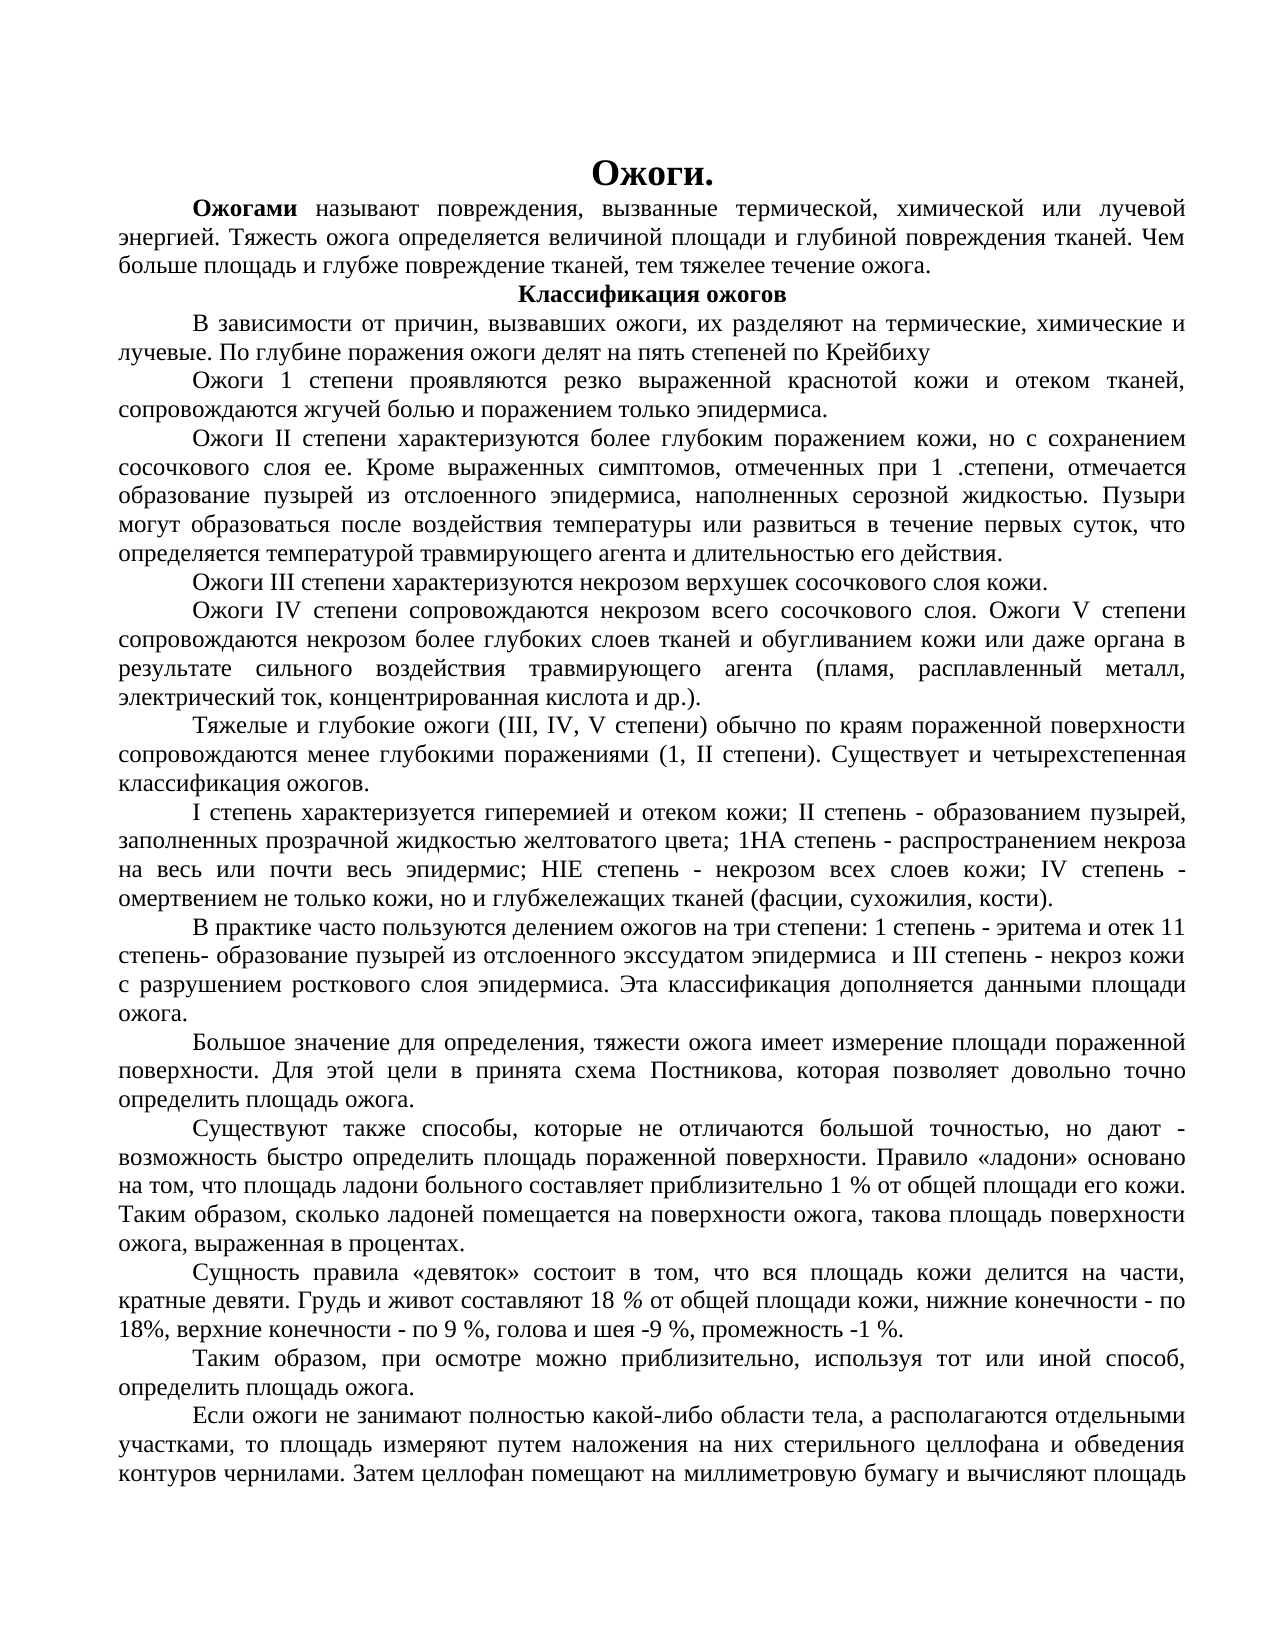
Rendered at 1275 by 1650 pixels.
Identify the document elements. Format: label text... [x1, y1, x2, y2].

text Ожогами называют повреждения, вызванные термической, химической или лучевой энергией. Тяжесть ожога определяется величиной площади и глубиной повреждения тканей. Чем больше площадь и глубже повреждение тканей, тем тяжелее течение ожога. [118, 193, 1186, 279]
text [118, 1401, 1186, 1487]
text Тяжелые и глубокие ожоги (III, IV, V степени) обычно по краям пораженной поверхности сопровождаются менее глубокими поражениями (1, II степени). Существует и четырехстепенная классификация ожогов. [118, 711, 1186, 797]
text Ожоги III степени характеризуются некрозом верхушек сосочкового слоя кожи. [118, 567, 1186, 596]
text В зависимости от причин, вызвавших ожоги, их разделяют на термические, химические и лучевые. По глубине поражения ожоги делят на пять степеней по Крейбиху [118, 308, 1186, 366]
text Ожоги II степени характеризуются более глубоким поражением кожи, но с сохранением сосочкового слоя ее. Кроме выраженных симптомов, отмеченных при 1 .степени, отмечается образование пузырей из отслоенного эпидермиса, наполненных серозной жидкостью. Пузыри могут образоваться после воздействия температуры или развиться в течение первых суток, что определяется температурой травмирующего агента и длительностью его действия. [118, 423, 1186, 567]
text Ожоги 1 степени проявляются резко выраженной краснотой кожи и отеком тканей, сопровождаются жгучей болью и поражением только эпидермиса. [118, 366, 1186, 423]
text Существуют также способы, которые не отличаются большой точностью, но дают - возможность быстро определить площадь пораженной поверхности. Правило «ладони» основано на том, что площадь ладони больного составляет приблизительно 1 % от общей площади его кожи. Таким образом, сколько ладоней помещается на поверхности ожога, такова площадь поверхности ожога, выраженная в процентах. [118, 1113, 1186, 1257]
text Сущность правила «девяток» состоит в том, что вся площадь кожи делится на части, кратные девяти. Грудь и живот составляют 18 % от общей площади кожи, нижние конечности - по 18%, верхние конечности - по 9 %, голова и шея -9 %, промежность -1 %. [118, 1257, 1186, 1343]
text Большое значение для определения, тяжести ожога имеет измерение площади пораженной поверхности. Для этой цели в принята схема Постникова, которая позволяет довольно точно определить площадь ожога. [118, 1027, 1186, 1113]
text Ожоги IV степени сопровождаются некрозом всего сосочкового слоя. Ожоги V степени сопровождаются некрозом более глубоких слоев тканей и обугливанием кожи или даже органа в результате сильного воздействия травмирующего агента (пламя, расплавленный металл, электрический ток, концентрированная кислота и др.). [118, 596, 1186, 711]
text Таким образом, при осмотре можно приблизительно, используя тот или иной способ, определить площадь ожога. [118, 1343, 1186, 1401]
text I степень характеризуется гиперемией и отеком кожи; II степень - образованием пузырей, заполненных прозрачной жидкостью желтоватого цвета; 1НА степень - распространением некроза на весь или почти весь эпидермис; HIE степень - некрозом всех слоев кожи; IV степень - омертвением не только кожи, но и глубжележащих тканей (фасции, сухожилия, кости). [118, 797, 1186, 912]
text Ожоги. [118, 150, 1186, 193]
text Классификация ожогов [118, 279, 1186, 308]
text В практике часто пользуются делением ожогов на три степени: 1 степень - эритема и отек 11 степень- образование пузырей из отслоенного экссудатом эпидермиса и III степень - некроз кожи с разрушением росткового слоя эпидермиса. Эта классификация дополняется данными площади ожога. [118, 912, 1186, 1027]
